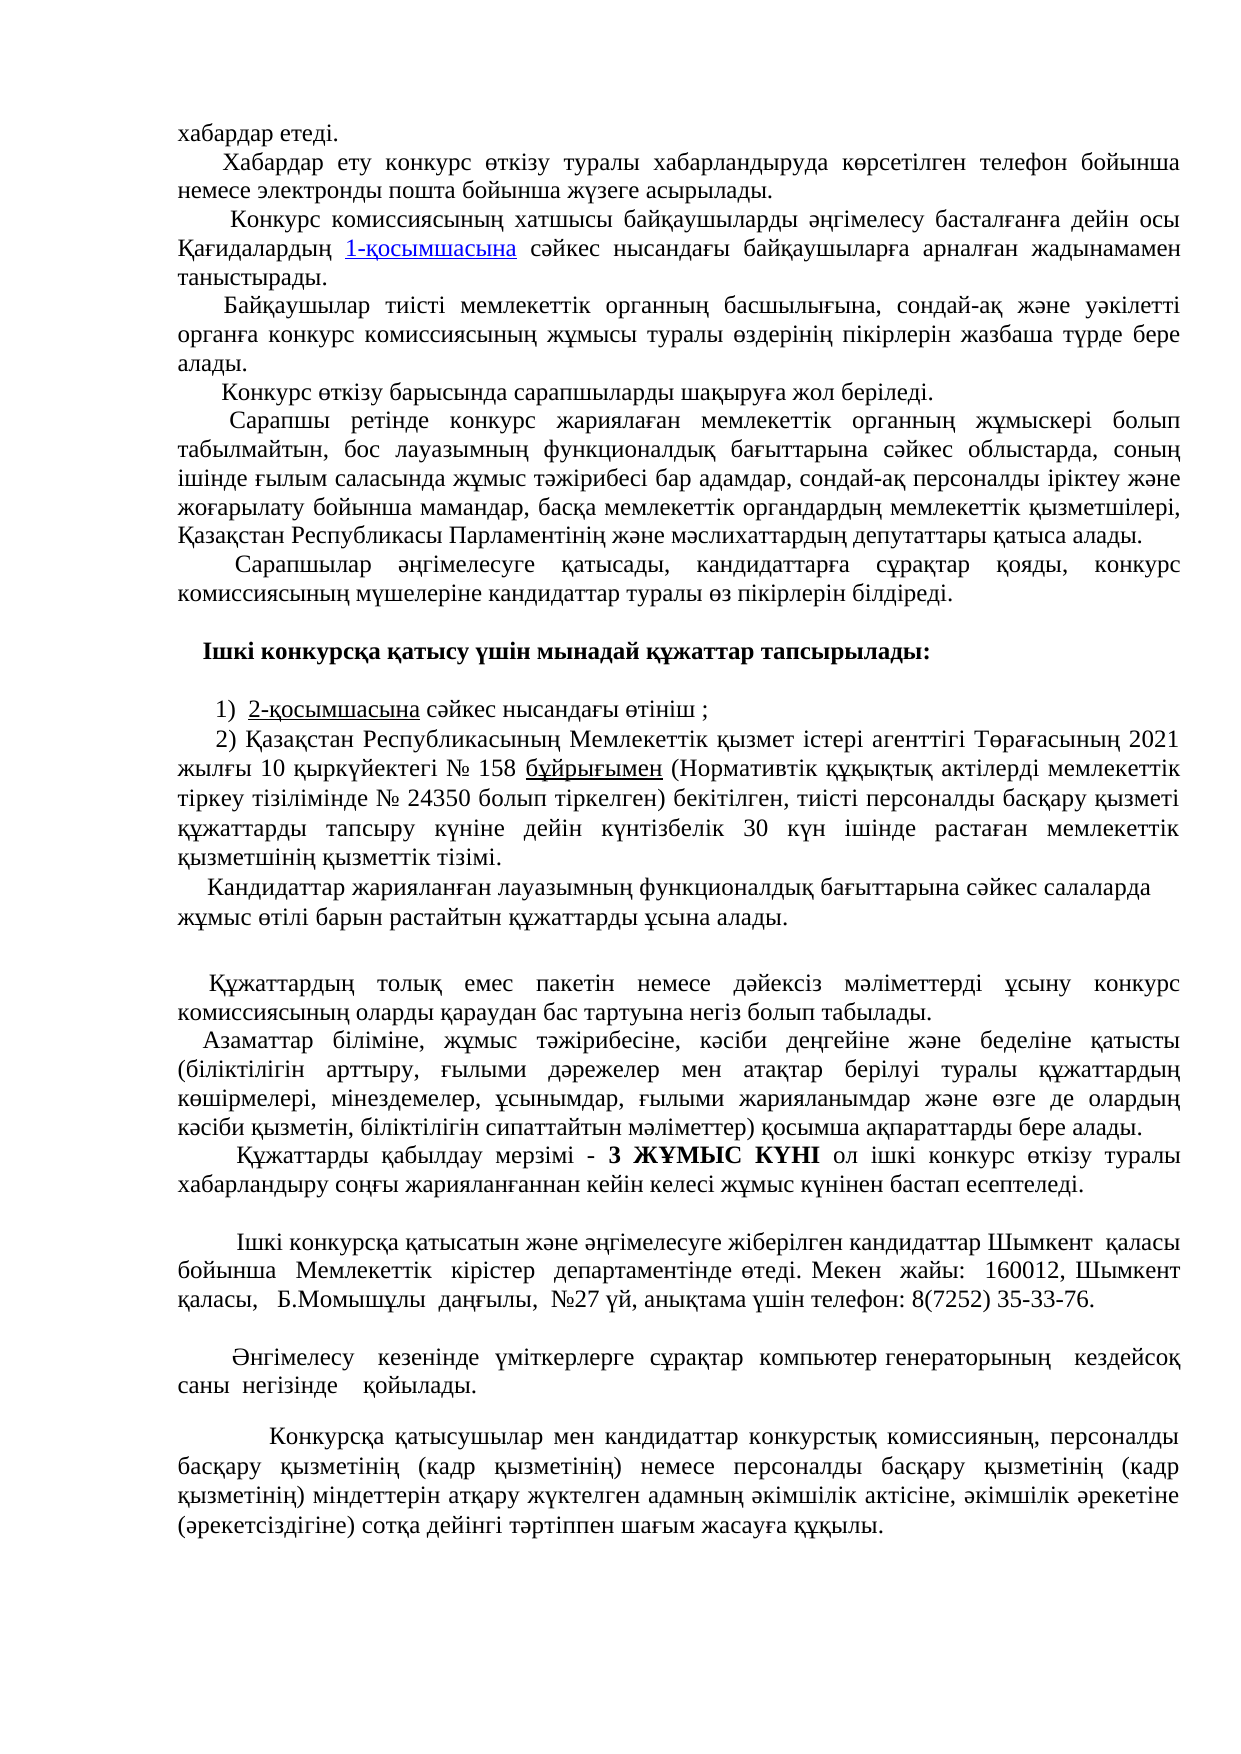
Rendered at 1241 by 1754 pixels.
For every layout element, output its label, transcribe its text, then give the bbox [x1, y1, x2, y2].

text Конкурс комиссиясының хатшысы байқаушыларды әңгімелесу басталғанға дейін осы Қағидалардың 1-қосымшасына сәйкес нысандағы байқаушыларға арналған жадынамамен таныстырады. [177, 204, 1181, 291]
text Байқаушылар тиісті мемлекеттік органның басшылығына, сондай-ақ және уәкілетті органға конкурс комиссиясының жұмысы туралы өздерінің пікірлерін жазбаша түрде бере алады. [177, 291, 1181, 377]
text Конкурс өткізу барысында сарапшыларды шақыруға жол беріледі. [177, 377, 1181, 406]
text Кандидаттар жарияланған лауазымның функционалдық бағыттарына сәйкес салаларда жұмыс өтілі барын растайтын құжаттарды ұсына алады. [177, 871, 1181, 931]
text Азаматтар біліміне, жұмыс тәжірибесіне, кәсіби деңгейіне және беделіне қатысты (біліктілігін арттыру, ғылыми дәрежелер мен атақтар берілуі туралы құжаттардың көшірмелері, мінездемелер, ұсынымдар, ғылыми жарияланымдар және өзге де олардың кәсіби қызметін, біліктілігін сипаттайтын мәліметтер) қосымша ақпараттарды бере алады. [177, 1026, 1181, 1141]
text Құжаттардың толық емес пакетін немесе дәйексіз мәліметтерді ұсыну конкурс комиссиясының оларды қараудан бас тартуына негіз болып табылады. [177, 968, 1181, 1026]
text Сарапшылар әңгімелесуге қатысады, кандидаттарға сұрақтар қояды, конкурс комиссиясының мүшелеріне кандидаттар туралы өз пікірлерін білдіреді. [177, 549, 1181, 607]
text Құжаттарды қабылдау мерзімі - 3 ЖҰМЫС КҮНІ ол ішкі конкурс өткізу туралы хабарландыру соңғы жарияланғаннан кейін келесі жұмыс күнінен бастап есептеледі. [177, 1141, 1181, 1198]
text Ішкі конкурсқа қатысу үшін мынадай құжаттар тапсырылады: [177, 636, 1181, 665]
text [177, 118, 1181, 147]
text Әнгімелесу кезенінде үміткерлерге сұрақтар компьютер генераторының кездейсоқ саны негізінде қойылады. [177, 1342, 1181, 1399]
text 2) Қазақстан Республикасының Мемлекеттік қызмет істері агенттігі Төрағасының 2021 жылғы 10 қыркүйектегі № 158 бұйрығымен (Нормативтік құқықтық актілерді мемлекеттік тіркеу тізілімінде № 24350 болып тіркелген) бекітілген, тиісті персоналды басқару қызметі құжаттарды тапсыру күніне дейін күнтізбелік 30 күн ішінде растаған мемлекеттік қызметшінің қызметтік тізімі. [177, 723, 1181, 871]
text 1) 2-қосымшасына сәйкес нысандағы өтініш ; [177, 694, 1181, 723]
text Конкурсқа қатысушылар мен кандидаттар конкурстық комиссияның, персоналды басқару қызметінің (кадр қызметінің) немесе персоналды басқару қызметінің (кадр қызметінің) міндеттерін атқару жүктелген адамның әкімшілік актісіне, әкімшілік әрекетіне (әрекетсіздігіне) сотқа дейінгі тәртіппен шағым жасауға құқылы. [177, 1420, 1181, 1539]
text Хабардар ету конкурс өткізу туралы хабарландыруда көрсетілген телефон бойынша немесе электронды пошта бойынша жүзеге асырылады. [177, 147, 1181, 204]
text Ішкі конкурсқа қатысатын және әңгімелесуге жіберілген кандидаттар Шымкент қаласы бойынша Мемлекеттік кірістер департаментінде өтеді. Мекен жайы: 160012, Шымкент қаласы, Б.Момышұлы даңғылы, №27 үй, анықтама үшін телефон: 8(7252) 35-33-76. [177, 1227, 1181, 1313]
text Сарапшы ретінде конкурс жариялаған мемлекеттік органның жұмыскері болып табылмайтын, бос лауазымның функционалдық бағыттарына сәйкес облыстарда, соның ішінде ғылым саласында жұмыс тәжірибесі бар адамдар, сондай-ақ персоналды іріктеу және жоғарылату бойынша мамандар, басқа мемлекеттік органдардың мемлекеттік қызметшілері, Қазақстан Республикасы Парламентінің және мәслихаттардың депутаттары қатыса алады. [177, 406, 1181, 549]
